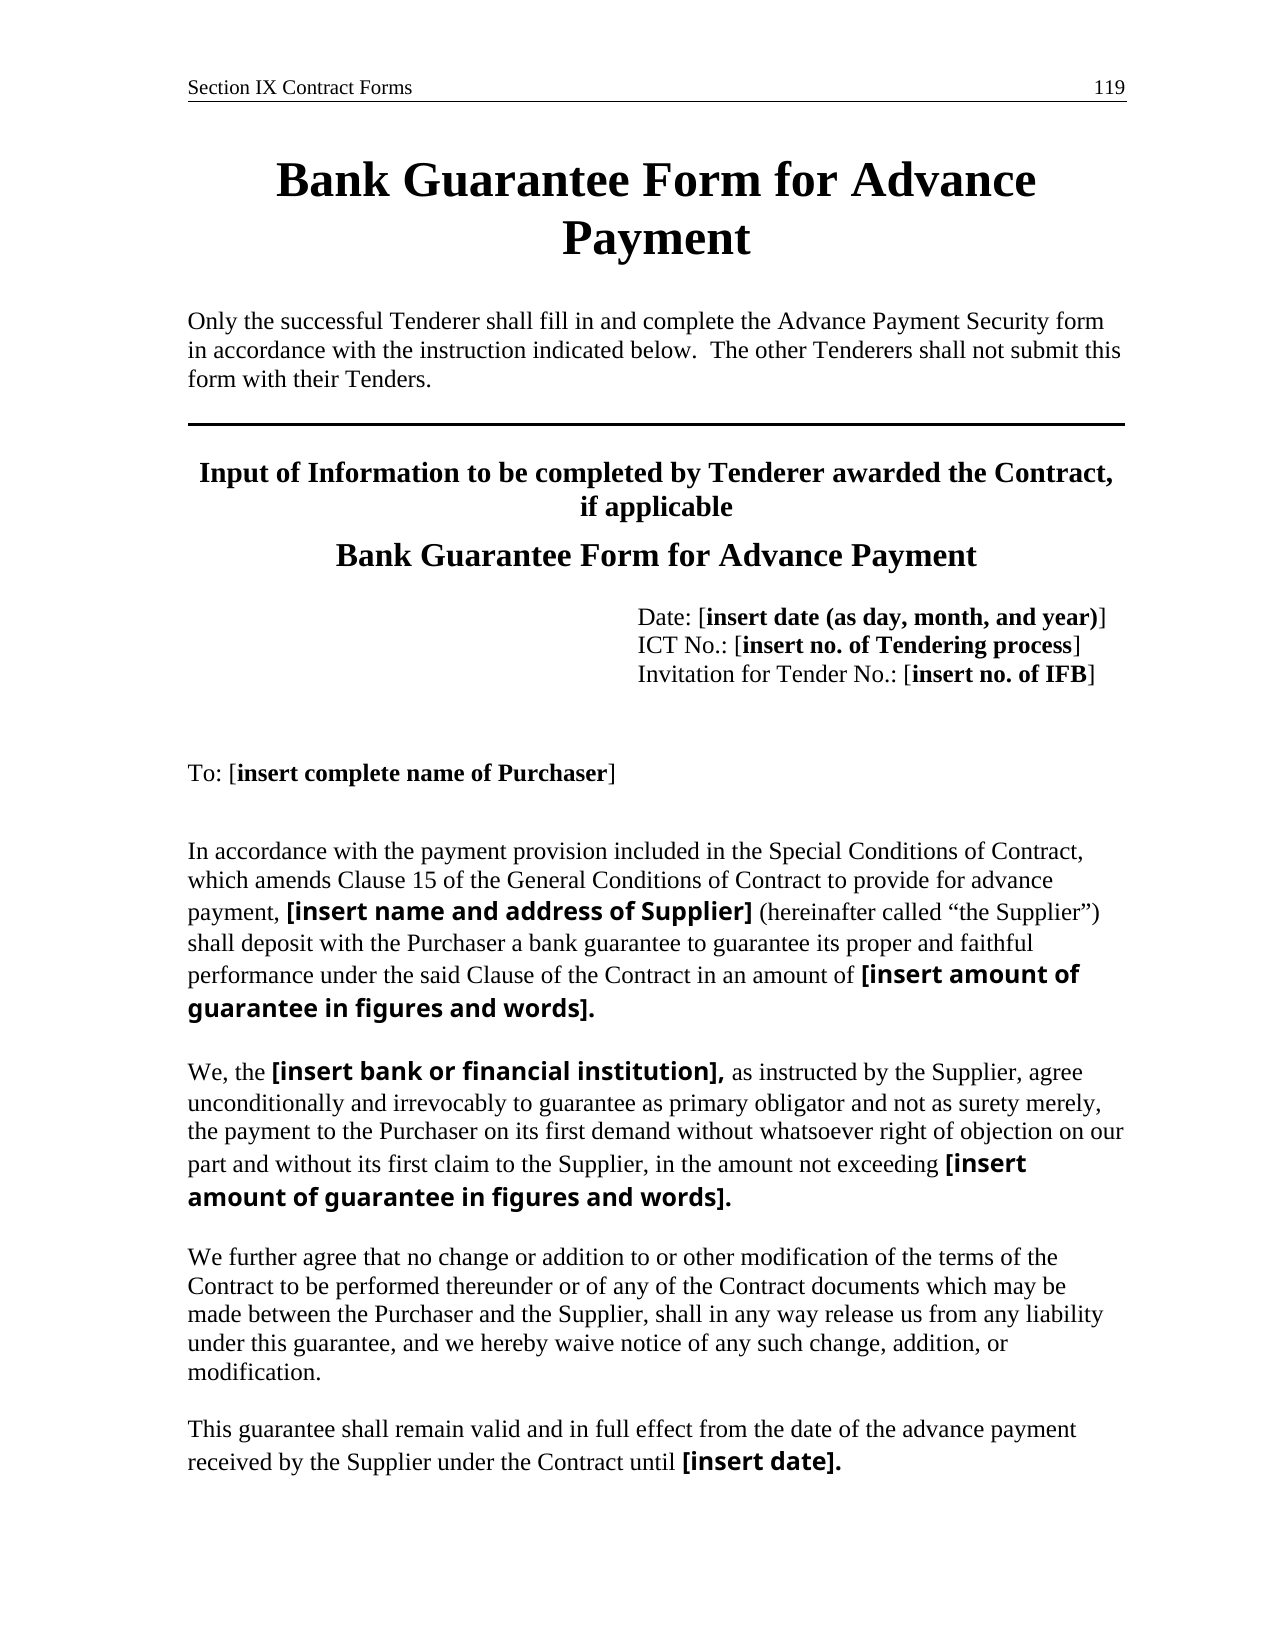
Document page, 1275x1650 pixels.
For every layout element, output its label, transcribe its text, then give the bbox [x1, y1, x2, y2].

text We further agree that no change or addition to or other modification of the terms of the Contract to be performed thereunder or of any of the Contract documents which may be made between the Purchaser and the Supplier, shall in any way release us from any liability under this guarantee, and we hereby waive notice of any such change, addition, or modification. [187, 1242, 1125, 1386]
text ICT No.: [insert no. of Tendering process] [637, 631, 1125, 659]
text Input of Information to be completed by Tenderer awarded the Contract, if applicable [187, 455, 1125, 522]
text Date: [insert date (as day, month, and year)] [637, 602, 1125, 631]
text Only the successful Tenderer shall fill in and complete the Advance Payment Security form in accordance with the instruction indicated below. The other Tenderers shall not submit this form with their Tenders. [187, 306, 1125, 392]
text In accordance with the payment provision included in the Special Conditions of Contract, which amends Clause 15 of the General Conditions of Contract to provide for advance payment, [insert name and address of Supplier] (hereinafter called “the Supplier”) shall deposit with the Purchaser a bank guarantee to guarantee its proper and faithful performance under the said Clause of the Contract in an amount of [insert amount of guarantee in figures and words]. [187, 836, 1125, 1025]
title Bank Guarantee Form for Advance Payment [187, 150, 1125, 265]
text We, the [insert bank or financial institution], as instructed by the Supplier, agree unconditionally and irrevocably to guarantee as primary obligator and not as surety merely, the payment to the Purchaser on its first demand without whatsoever right of objection on our part and without its first claim to the Supplier, in the amount not exceeding [insert amount of guarantee in figures and words]. [187, 1054, 1125, 1213]
text This guarantee shall remain valid and in full effect from the date of the advance payment received by the Supplier under the Contract until [insert date]. [187, 1414, 1125, 1477]
text Bank Guarantee Form for Advance Payment [187, 535, 1125, 573]
text To: [insert complete name of Purchaser] [187, 758, 1125, 787]
text Invitation for Tender No.: [insert no. of IFB] [637, 659, 1125, 688]
